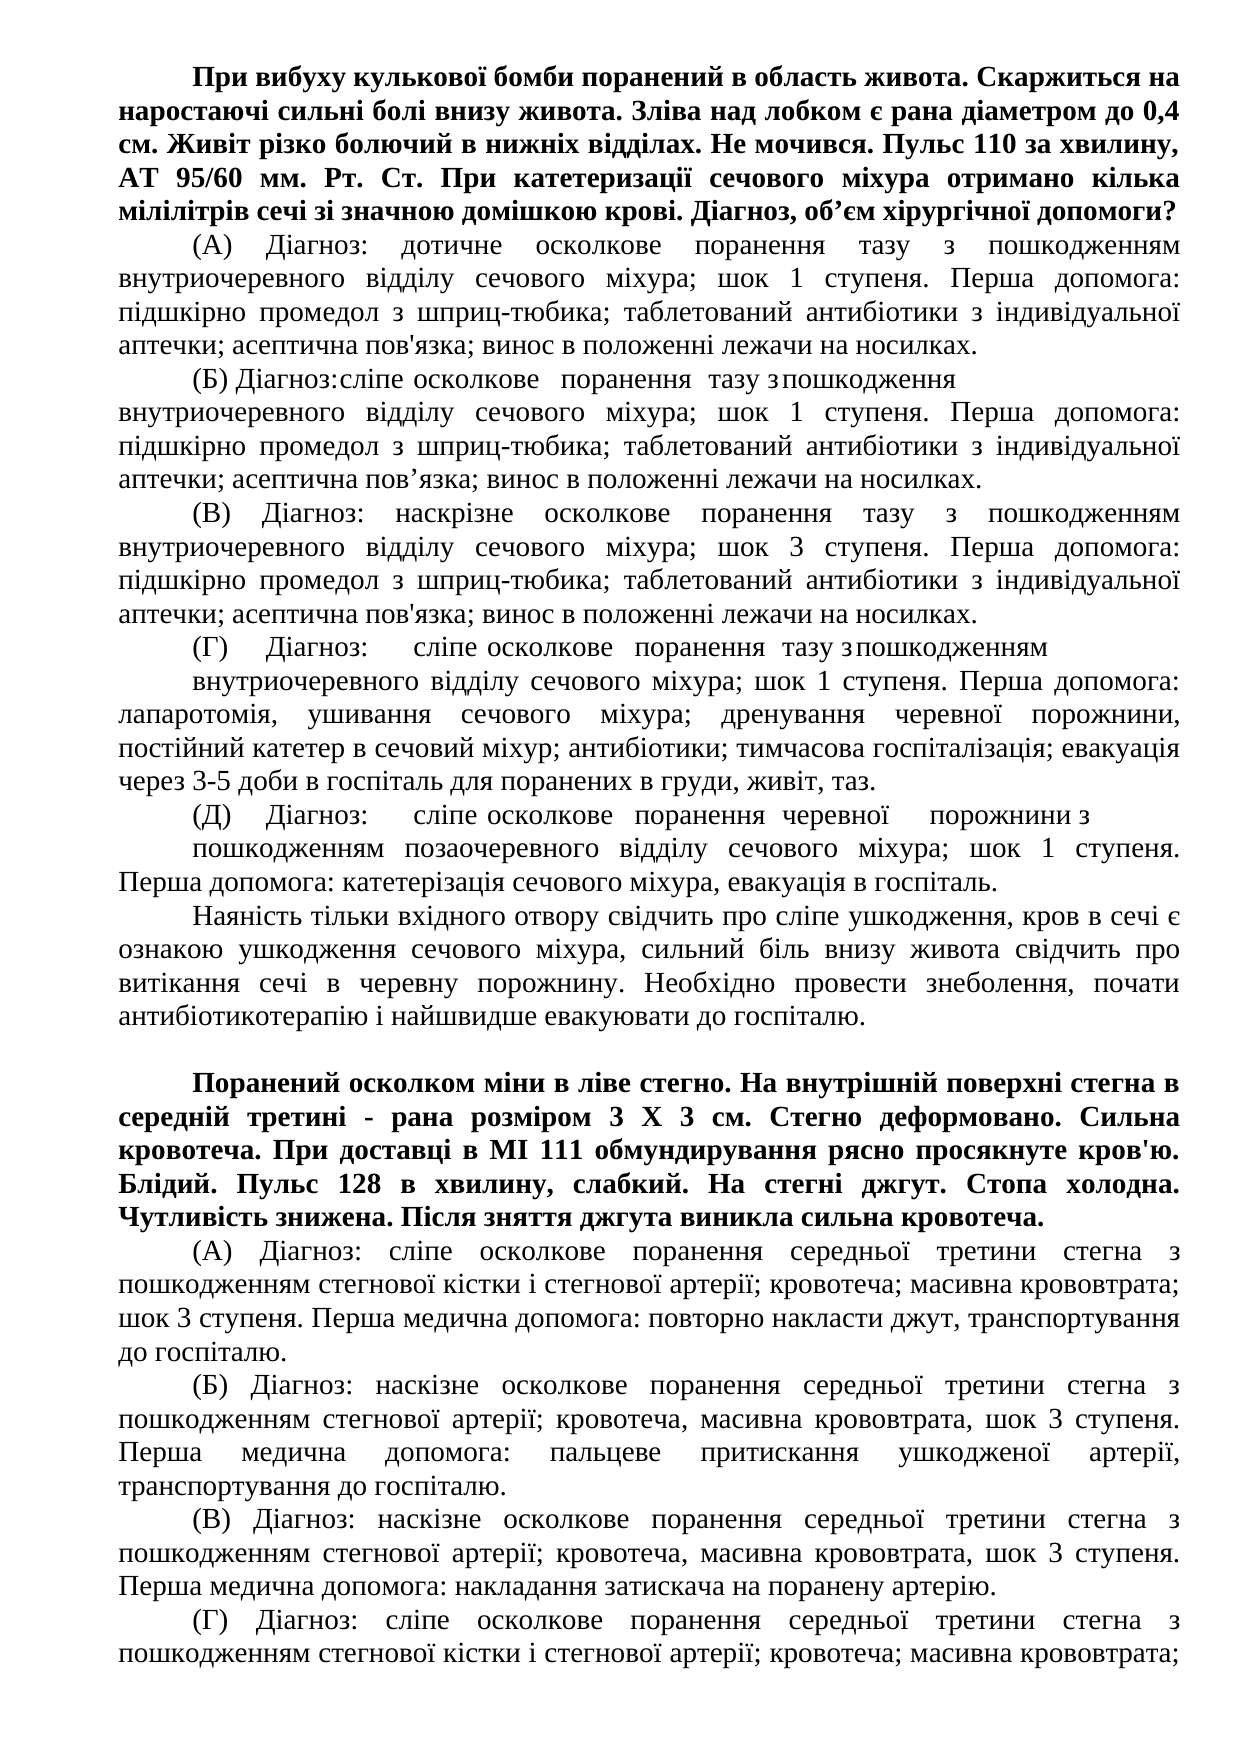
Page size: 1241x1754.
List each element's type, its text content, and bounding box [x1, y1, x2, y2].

text (Б) Діагноз: наскізне осколкове поранення середньої третини стегна з пошкодженням стегнової артерії; кровотеча, масивна крововтрата, шок 3 ступеня. Перша медична допомога: пальцеве притискання ушкодженої артерії, транспортування до госпіталю. [118, 1367, 1181, 1501]
text (В) Діагноз: наскізне осколкове поранення середньої третини стегна з пошкодженням стегнової артерії; кровотеча, масивна крововтрата, шок 3 ступеня. Перша медична допомога: накладання затискача на поранену артерію. [118, 1501, 1181, 1602]
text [118, 1602, 1181, 1669]
text (Б) Діагноз: сліпе осколкове поранення тазу з пошкодження внутриочеревного відділу сечового міхура; шок 1 ступеня. Перша допомога: підшкірно промедол з шприц-тюбика; таблетований антибіотики з індивідуальної аптечки; асептична пов’язка; винос в положенні лежачи на носилках. [118, 361, 1181, 495]
text внутриочеревного відділу сечового міхура; шок 1 ступеня. Перша допомога: лапаротомія, ушивання сечового міхура; дренування черевної порожнини, постійний катетер в сечовий міхур; антибіотики; тимчасова госпіталізація; евакуація через 3-5 доби в госпіталь для поранених в груди, живіт, таз. [118, 663, 1181, 797]
text Наяність тільки вхідного отвору свідчить про сліпе ушкодження, кров в сечі є ознакою ушкодження сечового міхура, сильний біль внизу живота свідчить про витікання сечі в черевну порожнину. Необхідно провести знеболення, почати антибіотикотерапію і найшвидше евакуювати до госпіталю. [118, 898, 1181, 1032]
text (Д) Діагноз: сліпе осколкове поранення черевної порожнини з [118, 797, 1181, 831]
text (В) Діагноз: наскрізне осколкове поранення тазу з пошкодженням внутриочеревного відділу сечового міхура; шок 3 ступеня. Перша допомога: підшкірно промедол з шприц-тюбика; таблетований антибіотики з індивідуальної аптечки; асептична пов'язка; винос в положенні лежачи на носилках. [118, 495, 1181, 629]
text (А) Діагноз: дотичне осколкове поранення тазу з пошкодженням внутриочеревного відділу сечового міхура; шок 1 ступеня. Перша допомога: підшкірно промедол з шприц-тюбика; таблетований антибіотики з індивідуальної аптечки; асептична пов'язка; винос в положенні лежачи на носилках. [118, 227, 1181, 361]
text (Г) Діагноз: сліпе осколкове поранення тазу з пошкодженням [118, 629, 1181, 663]
text При вибуху кулькової бомби поранений в область живота. Скаржиться на наростаючі сильні болі внизу живота. Зліва над лобком є рана діаметром до 0,4 см. Живіт різко болючий в нижніх відділах. Не мочився. Пульс 110 за хвилину, АТ 95/60 мм. Рт. Ст. При катетеризації сечового міхура отримано кілька мілілітрів сечі зі значною домішкою крові. Діагноз, об’єм хірургічної допомоги? [118, 59, 1181, 227]
text пошкодженням позаочеревного відділу сечового міхура; шок 1 ступеня. Перша допомога: катетерізація сечового міхура, евакуація в госпіталь. [118, 831, 1181, 898]
text (А) Діагноз: сліпе осколкове поранення середньої третини стегна з пошкодженням стегнової кістки і стегнової артерії; кровотеча; масивна крововтрата; шок 3 ступеня. Перша медична допомога: повторно накласти джут, транспортування до госпіталю. [118, 1233, 1181, 1367]
text Поранений осколком міни в ліве стегно. На внутрішній поверхні стегна в середній третині - рана розміром 3 Х 3 см. Стегно деформовано. Сильна кровотеча. При доставці в МІ 111 обмундирування рясно просякнуте кров'ю. Блідий. Пульс 128 в хвилину, слабкий. На стегні джгут. Стопа холодна. Чутливість знижена. Після зняття джгута виникла сильна кровотеча. [118, 1065, 1181, 1233]
